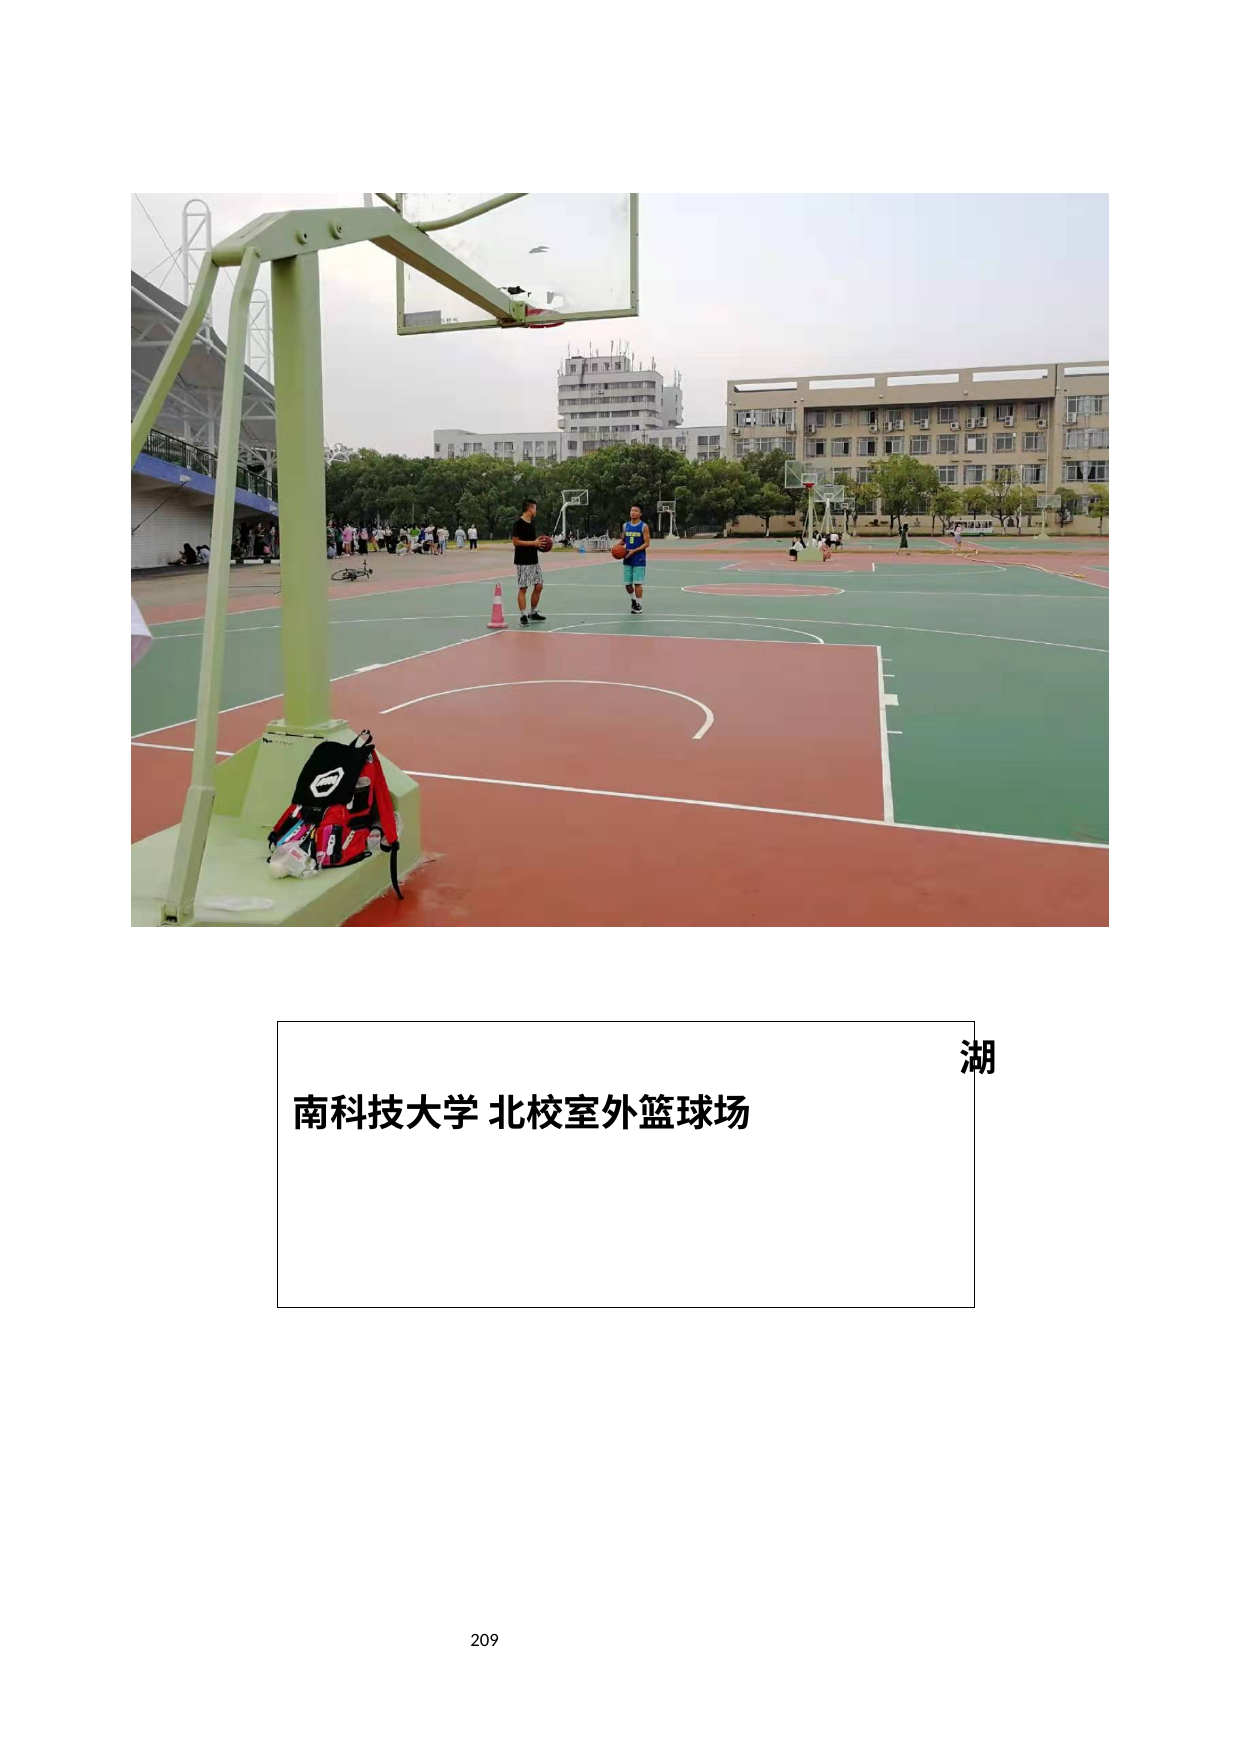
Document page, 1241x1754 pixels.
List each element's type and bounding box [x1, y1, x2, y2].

picture [131, 193, 1109, 927]
